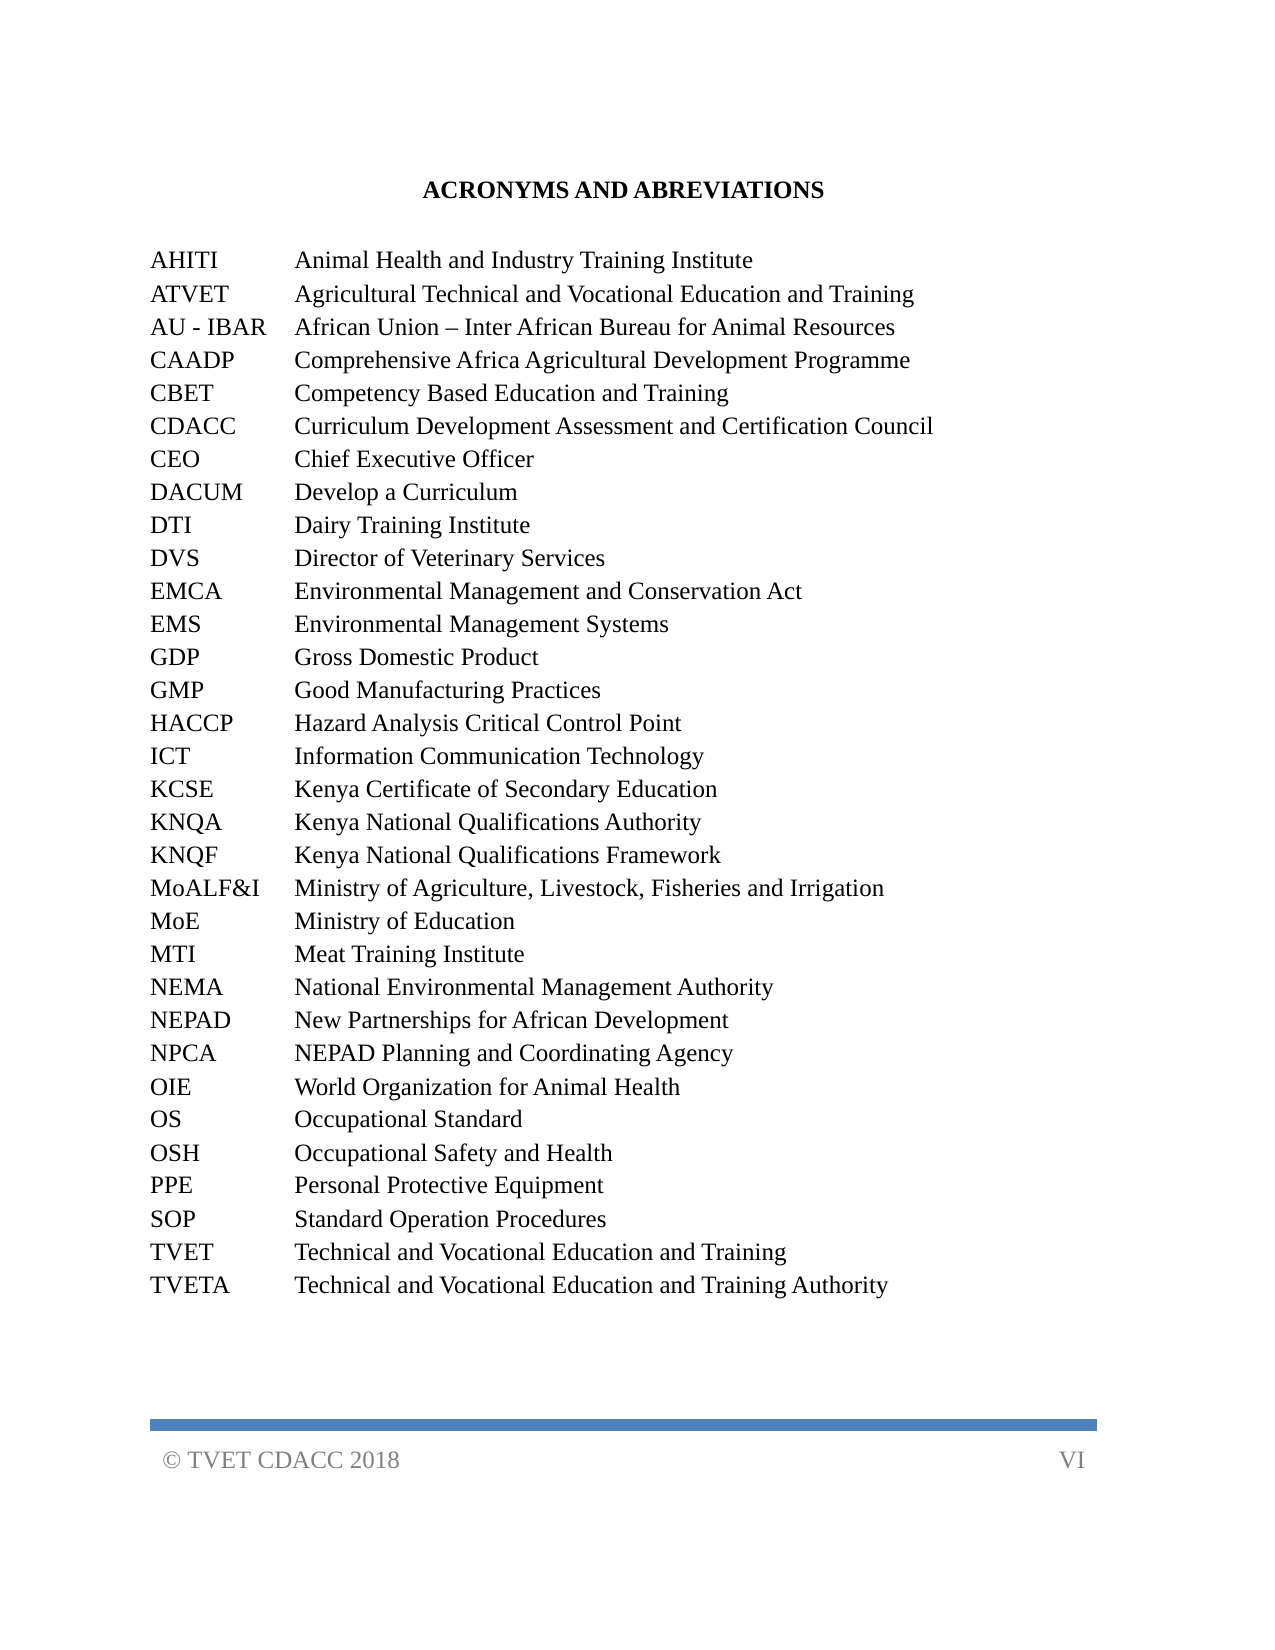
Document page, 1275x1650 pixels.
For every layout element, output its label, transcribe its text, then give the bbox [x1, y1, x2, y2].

table_cell DVS [139, 543, 283, 576]
table_cell Chief Executive Officer [283, 444, 1036, 477]
table_cell EMS [139, 609, 283, 642]
table_cell KNQF [139, 840, 283, 873]
table_cell NPCA [139, 1039, 283, 1072]
table_cell Kenya National Qualifications Framework [283, 840, 1036, 873]
table_cell HACCP [139, 708, 283, 741]
table_cell GDP [139, 642, 283, 675]
table_header Animal Health and Industry Training Institute [283, 245, 1036, 279]
table_cell Director of Veterinary Services [283, 543, 1036, 576]
table_cell Meat Training Institute [283, 940, 1036, 972]
table_cell TVET [139, 1237, 283, 1270]
table_cell CAADP [139, 345, 283, 378]
table_cell Comprehensive Africa Agricultural Development Programme [283, 345, 1036, 378]
table_cell KNQA [139, 808, 283, 840]
table_cell Curriculum Development Assessment and Certification Council [283, 411, 1036, 444]
table_cell MTI [139, 940, 283, 972]
table_cell OIE [139, 1072, 283, 1104]
table_cell World Organization for Animal Health [283, 1072, 1036, 1104]
table_cell Ministry of Agriculture, Livestock, Fisheries and Irrigation [283, 874, 1036, 906]
table_cell Personal Protective Equipment [283, 1171, 1036, 1204]
table_cell New Partnerships for African Development [283, 1006, 1036, 1038]
table_cell Technical and Vocational Education and Training [283, 1237, 1036, 1270]
table_cell Environmental Management Systems [283, 609, 1036, 642]
table_cell NEMA [139, 973, 283, 1006]
table_cell Kenya National Qualifications Authority [283, 808, 1036, 840]
table_cell Information Communication Technology [283, 741, 1036, 774]
table_cell GMP [139, 675, 283, 708]
table_cell TVETA [139, 1270, 283, 1303]
table_cell CDACC [139, 411, 283, 444]
table_cell ICT [139, 741, 283, 774]
table_cell MoE [139, 906, 283, 939]
subtitle ACRONYMS AND ABREVIATIONS [150, 175, 1097, 204]
table_cell AU - IBAR [139, 312, 283, 345]
table_cell Kenya Certificate of Secondary Education [283, 774, 1036, 807]
table_cell OSH [139, 1138, 283, 1171]
table_cell Occupational Standard [283, 1105, 1036, 1138]
table_cell Standard Operation Procedures [283, 1204, 1036, 1237]
table_cell Agricultural Technical and Vocational Education and Training [283, 279, 1036, 312]
table_cell DTI [139, 510, 283, 543]
table_cell NEPAD Planning and Coordinating Agency [283, 1039, 1036, 1072]
table_cell SOP [139, 1204, 283, 1237]
table_cell Hazard Analysis Critical Control Point [283, 708, 1036, 741]
table_cell KCSE [139, 774, 283, 807]
table_cell PPE [139, 1171, 283, 1204]
table_cell Good Manufacturing Practices [283, 675, 1036, 708]
table_cell EMCA [139, 576, 283, 609]
table_cell CBET [139, 378, 283, 411]
table_cell ATVET [139, 279, 283, 312]
table_cell Occupational Safety and Health [283, 1138, 1036, 1171]
table_cell NEPAD [139, 1006, 283, 1038]
table_cell African Union – Inter African Bureau for Animal Resources [283, 312, 1036, 345]
table_cell Dairy Training Institute [283, 510, 1036, 543]
table_cell Gross Domestic Product [283, 642, 1036, 675]
table_cell Develop a Curriculum [283, 477, 1036, 510]
table_cell Competency Based Education and Training [283, 378, 1036, 411]
table_cell DACUM [139, 477, 283, 510]
table_cell MoALF&I [139, 874, 283, 906]
table_cell Ministry of Education [283, 906, 1036, 939]
table_cell National Environmental Management Authority [283, 973, 1036, 1006]
table_cell Technical and Vocational Education and Training Authority [283, 1270, 1036, 1303]
table_cell CEO [139, 444, 283, 477]
table_cell Environmental Management and Conservation Act [283, 576, 1036, 609]
table_cell OS [139, 1105, 283, 1138]
table_header AHITI [139, 245, 283, 279]
